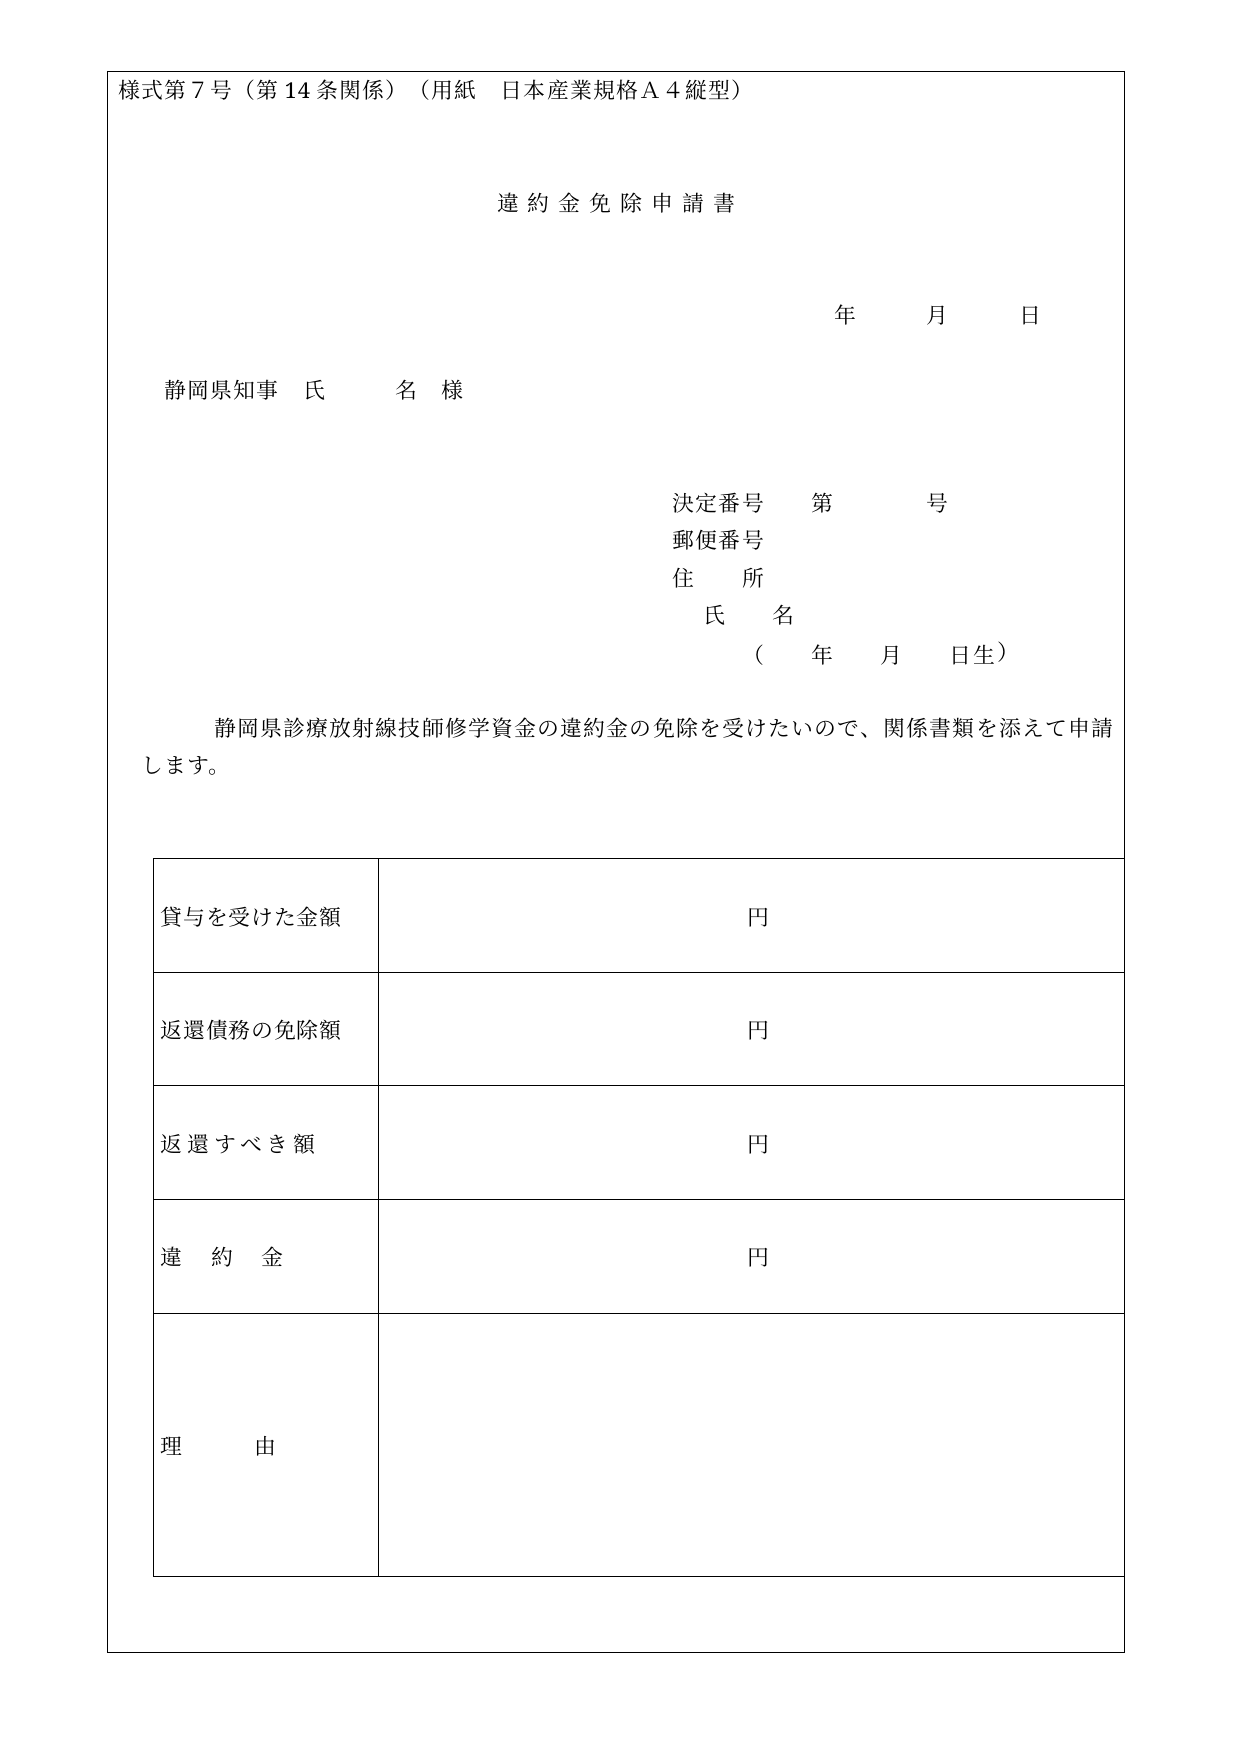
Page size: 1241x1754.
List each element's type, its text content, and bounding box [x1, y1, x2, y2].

table_cell 様式第７号（第14条関係）（用紙 日本産業規格Ａ４縦型） 違約金免除申請書 年 月 日 静岡県知事 氏 名 様 決定番号 第 号 郵便番号 住 所 氏 名 （ 年 月 日生） 静岡県診療放射線技師修学資金の違約金の免除を受けたいので、関係書類を添えて申請 します。 [108, 72, 1124, 1652]
